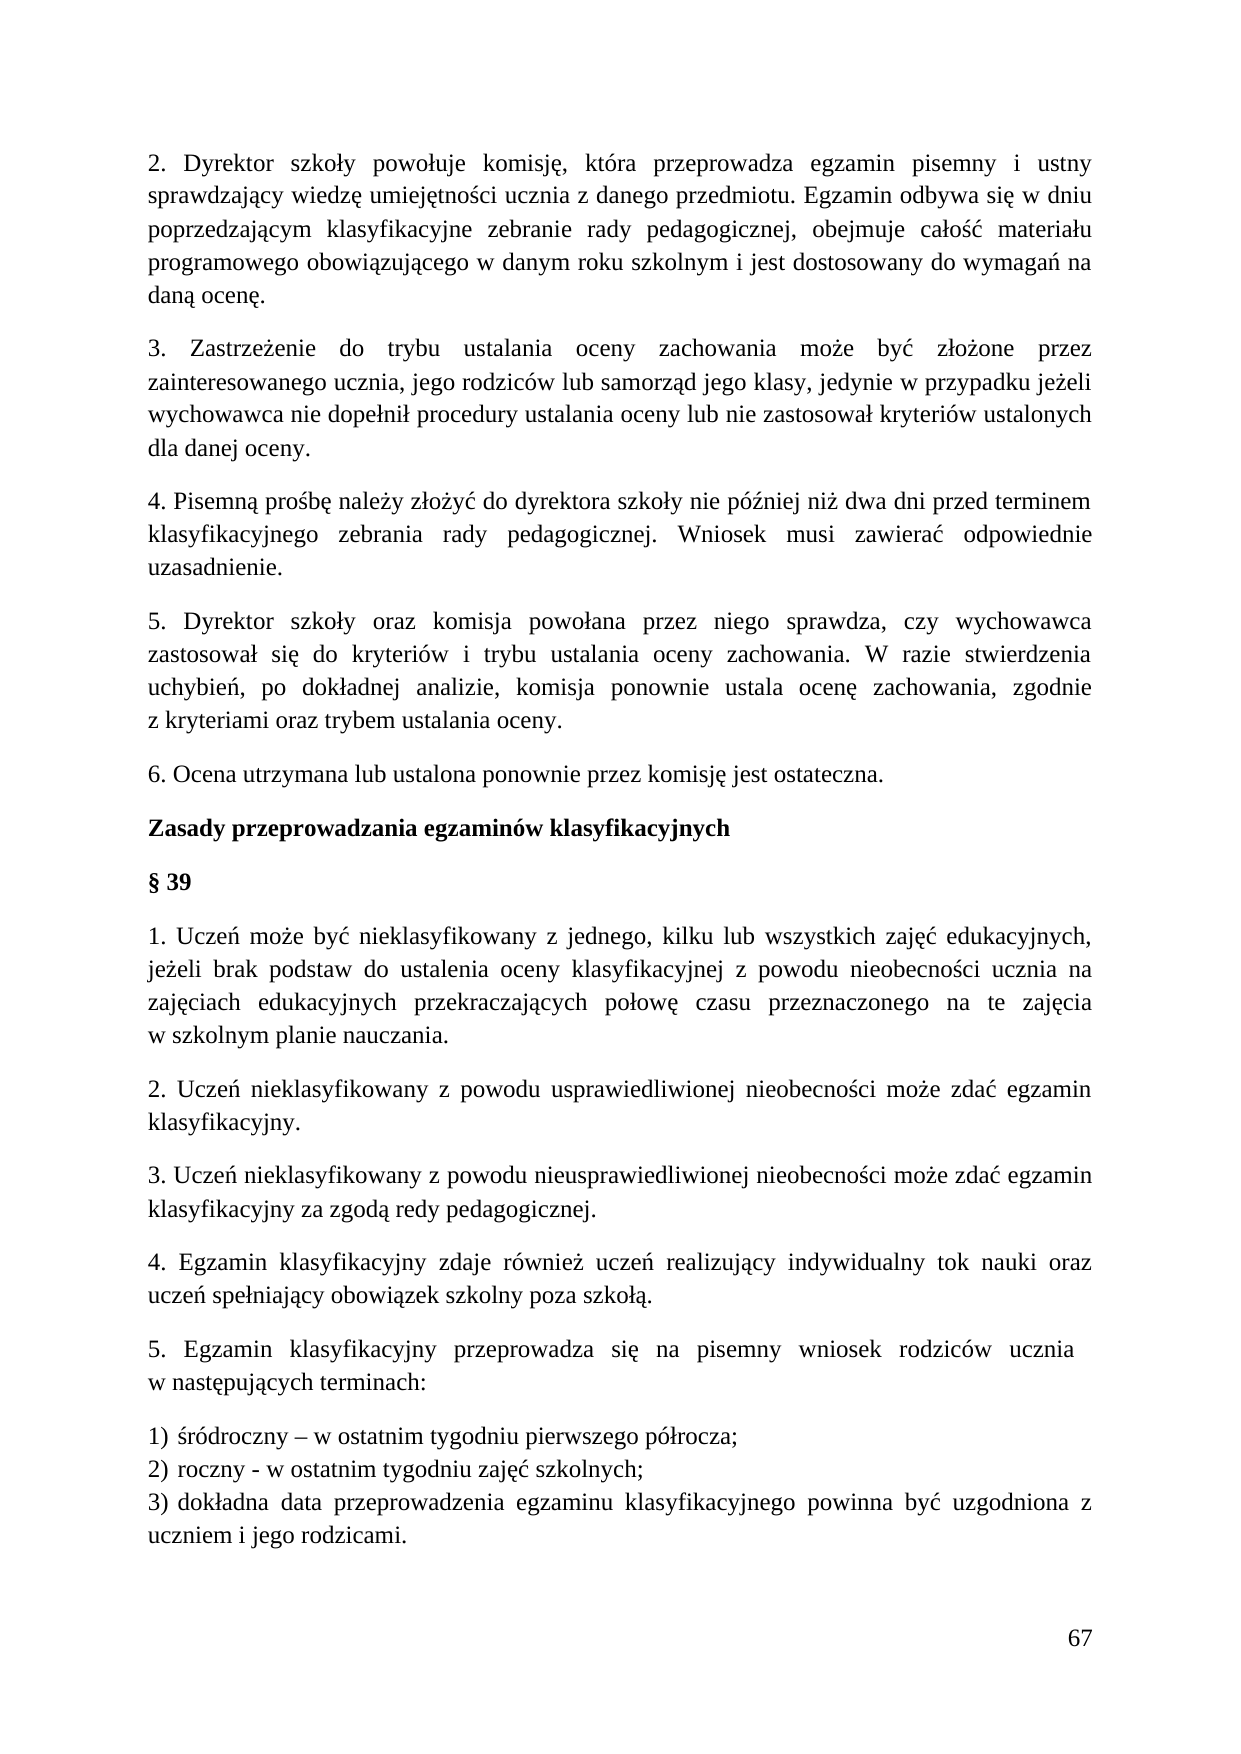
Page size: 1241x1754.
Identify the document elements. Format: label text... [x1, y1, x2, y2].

text 2. Uczeń nieklasyfikowany z powodu usprawiedliwionej nieobecności może zdać egzamin klasyfikacyjny. [148, 1074, 1093, 1136]
text 1. Uczeń może być nieklasyfikowany z jednego, kilku lub wszystkich zajęć edukacyjnych, jeżeli brak podstaw do ustalenia oceny klasyfikacyjnej z powodu nieobecności ucznia na zajęciach edukacyjnych przekraczających połowę czasu przeznaczonego na te zajęcia w szkolnym planie nauczania. [148, 921, 1093, 1049]
text 3. Zastrzeżenie do trybu ustalania oceny zachowania może być złożone przez zainteresowanego ucznia, jego rodziców lub samorząd jego klasy, jedynie w przypadku jeżeli wychowawca nie dopełnił procedury ustalania oceny lub nie zastosował kryteriów ustalonych dla danej oceny. [148, 333, 1093, 461]
text 5. Dyrektor szkoły oraz komisja powołana przez niego sprawdza, czy wychowawca zastosował się do kryteriów i trybu ustalania oceny zachowania. W razie stwierdzenia uchybień, po dokładnej analizie, komisja ponownie ustala ocenę zachowania, zgodnie z kryteriami oraz trybem ustalania oceny. [148, 606, 1093, 734]
text 5. Egzamin klasyfikacyjny przeprowadza się na pisemny wniosek rodziców ucznia w następujących terminach: [148, 1334, 1093, 1396]
list śródroczny – w ostatnim tygodniu pierwszego półrocza; [148, 1421, 1093, 1450]
list dokładna data przeprowadzenia egzaminu klasyfikacyjnego powinna być uzgodniona z uczniem i jego rodzicami. [148, 1487, 1093, 1549]
text 2. Dyrektor szkoły powołuje komisję, która przeprowadza egzamin pisemny i ustny sprawdzający wiedzę umiejętności ucznia z danego przedmiotu. Egzamin odbywa się w dniu poprzedzającym klasyfikacyjne zebranie rady pedagogicznej, obejmuje całość materiału programowego obowiązującego w danym roku szkolnym i jest dostosowany do wymagań na daną ocenę. [148, 148, 1093, 308]
text 6. Ocena utrzymana lub ustalona ponownie przez komisję jest ostateczna. [148, 759, 1093, 788]
text 3. Uczeń nieklasyfikowany z powodu nieusprawiedliwionej nieobecności może zdać egzamin klasyfikacyjny za zgodą redy pedagogicznej. [148, 1161, 1093, 1222]
list roczny - w ostatnim tygodniu zajęć szkolnych; [148, 1454, 1093, 1483]
text Zasady przeprowadzania egzaminów klasyfikacyjnych [148, 813, 1093, 842]
text 4. Egzamin klasyfikacyjny zdaje również uczeń realizujący indywidualny tok nauki oraz uczeń spełniający obowiązek szkolny poza szkołą. [148, 1247, 1093, 1309]
text 4. Pisemną prośbę należy złożyć do dyrektora szkoły nie później niż dwa dni przed terminem klasyfikacyjnego zebrania rady pedagogicznej. Wniosek musi zawierać odpowiednie uzasadnienie. [148, 486, 1093, 581]
text § 39 [148, 867, 1093, 896]
